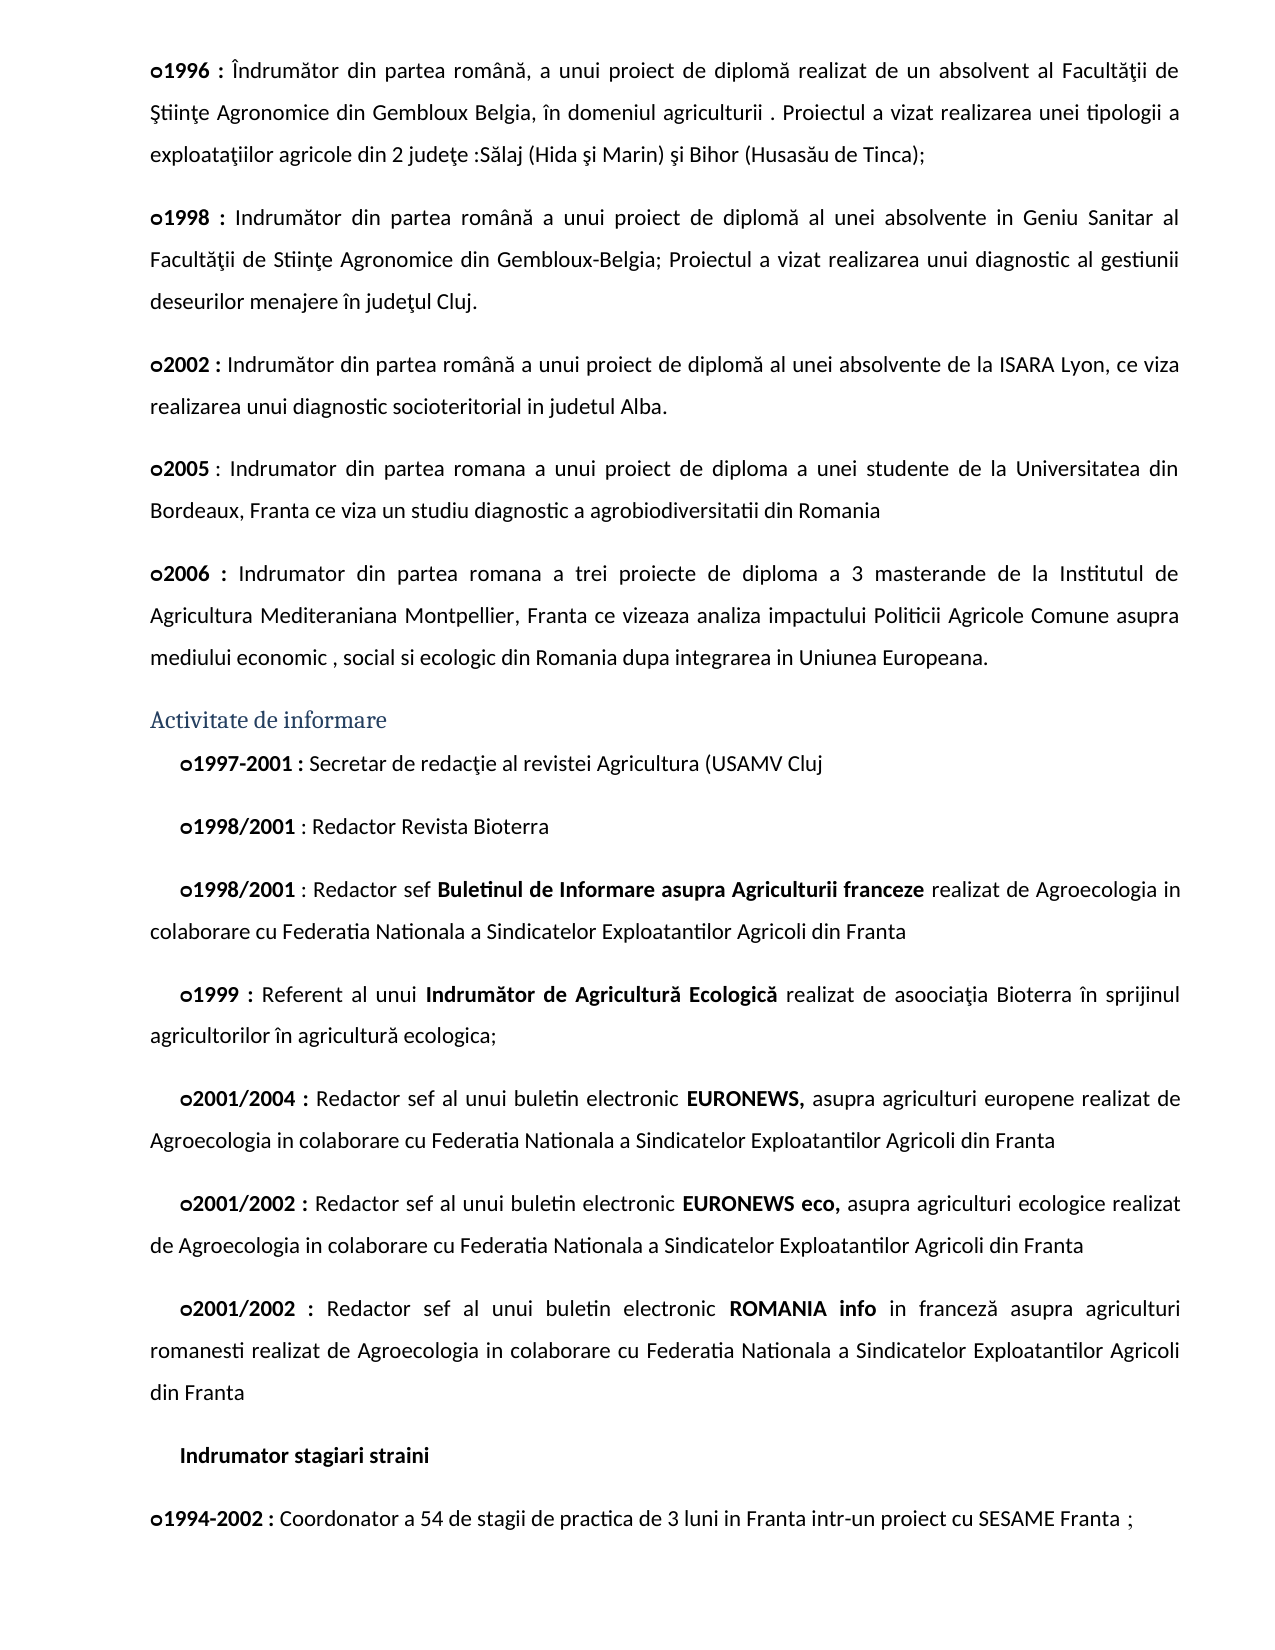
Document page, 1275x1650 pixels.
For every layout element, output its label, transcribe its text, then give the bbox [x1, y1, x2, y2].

text ᴑ2005 : Indrumator din partea romana a unui proiect de diploma a unei studente de la Universitatea din Bordeaux, Franta ce viza un studiu diagnostic a agrobiodiversitatii din Romania [150, 454, 1181, 524]
text ᴑ2001/2004 : Redactor sef al unui buletin electronic EURONEWS, asupra agriculturi europene realizat de Agroecologia in colaborare cu Federatia Nationala a Sindicatelor Exploatantilor Agricoli din Franta [150, 1084, 1181, 1154]
text ᴑ1998/2001 : Redactor Revista Bioterra [150, 812, 1181, 840]
text ᴑ1999 : Referent al unui Indrumător de Agricultură Ecologică realizat de asoociaţia Bioterra în sprijinul agricultorilor în agricultură ecologica; [150, 980, 1181, 1050]
text ᴑ1994-2002 : Coordonator a 54 de stagii de practica de 3 luni in Franta intr-un proiect cu SESAME Franta  [150, 1504, 1181, 1532]
text ᴑ1998/2001 : Redactor sef Buletinul de Informare asupra Agriculturii franceze realizat de Agroecologia in colaborare cu Federatia Nationala a Sindicatelor Exploatantilor Agricoli din Franta [150, 875, 1181, 945]
text ᴑ1996 : Îndrumător din partea română, a unui proiect de diplomă realizat de un absolvent al Facultăţii de Ştiinţe Agronomice din Gembloux Belgia, în domeniul agriculturii . Proiectul a vizat realizarea unei tipologii a exploataţiilor agricole din 2 judeţe :Sălaj (Hida şi Marin) şi Bihor (Husasău de Tinca); [150, 56, 1181, 168]
text ᴑ2001/2002 : Redactor sef al unui buletin electronic ROMANIA info in franceză asupra agriculturi romanesti realizat de Agroecologia in colaborare cu Federatia Nationala a Sindicatelor Exploatantilor Agricoli din Franta [150, 1294, 1181, 1406]
text ᴑ2006 : Indrumator din partea romana a trei proiecte de diploma a 3 masterande de la Institutul de Agricultura Mediteraniana Montpellier, Franta ce vizeaza analiza impactului Politicii Agricole Comune asupra mediului economic , social si ecologic din Romania dupa integrarea in Uniunea Europeana. [150, 559, 1181, 671]
text ᴑ2002 : Indrumător din partea română a unui proiect de diplomă al unei absolvente de la ISARA Lyon, ce viza realizarea unui diagnostic socioteritorial in judetul Alba. [150, 350, 1181, 420]
text ᴑ1997-2001 : Secretar de redacţie al revistei Agricultura (USAMV Cluj [150, 749, 1181, 777]
text ᴑ1998 : Indrumător din partea română a unui proiect de diplomă al unei absolvente in Geniu Sanitar al Facultăţii de Stiinţe Agronomice din Gembloux-Belgia; Proiectul a vizat realizarea unui diagnostic al gestiunii deseurilor menajere în judeţul Cluj. [150, 203, 1181, 315]
text Indrumator stagiari straini [150, 1441, 1181, 1469]
subtitle Activitate de informare [150, 706, 1187, 735]
text ᴑ2001/2002 : Redactor sef al unui buletin electronic EURONEWS eco, asupra agriculturi ecologice realizat de Agroecologia in colaborare cu Federatia Nationala a Sindicatelor Exploatantilor Agricoli din Franta [150, 1189, 1181, 1259]
